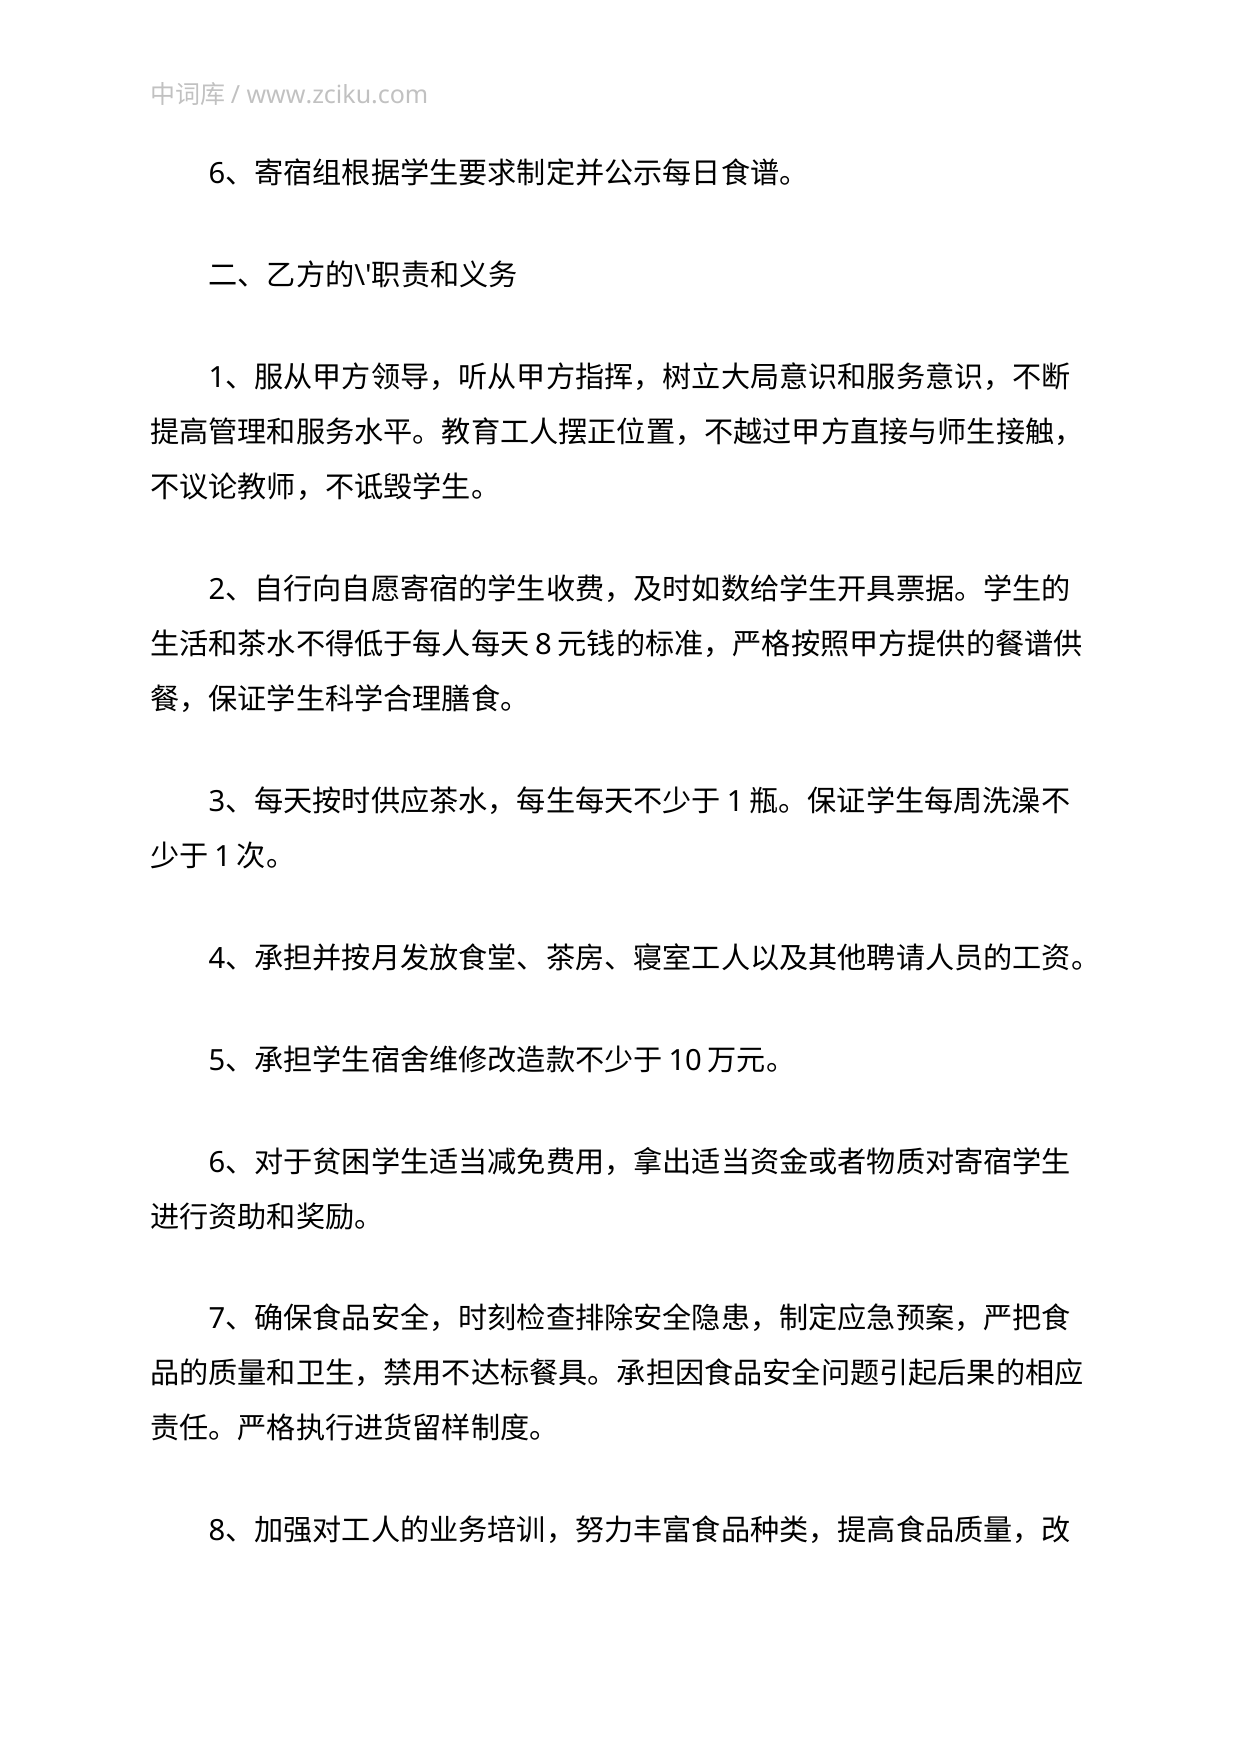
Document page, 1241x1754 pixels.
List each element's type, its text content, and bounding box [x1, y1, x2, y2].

text 3、每天按时供应茶水，每生每天不少于1瓶。保证学生每周洗澡不少于1次。 [150, 777, 1090, 875]
text 二、乙方的\'职责和义务 [150, 252, 1090, 294]
text 6、对于贫困学生适当减免费用，拿出适当资金或者物质对寄宿学生进行资助和奖励。 [150, 1138, 1090, 1236]
text 1、服从甲方领导，听从甲方指挥，树立大局意识和服务意识，不断提高管理和服务水平。教育工人摆正位置，不越过甲方直接与师生接触，不议论教师，不诋毁学生。 [150, 354, 1090, 506]
text 5、承担学生宿舍维修改造款不少于10万元。 [150, 1036, 1090, 1079]
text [150, 1507, 1090, 1549]
text 7、确保食品安全，时刻检查排除安全隐患，制定应急预案，严把食品的质量和卫生，禁用不达标餐具。承担因食品安全问题引起后果的相应责任。严格执行进货留样制度。 [150, 1295, 1090, 1447]
text 4、承担并按月发放食堂、茶房、寝室工人以及其他聘请人员的工资。 [150, 934, 1090, 977]
text 6、寄宿组根据学生要求制定并公示每日食谱。 [150, 150, 1090, 192]
text 2、自行向自愿寄宿的学生收费，及时如数给学生开具票据。学生的生活和茶水不得低于每人每天8元钱的标准，严格按照甲方提供的餐谱供餐，保证学生科学合理膳食。 [150, 566, 1090, 718]
